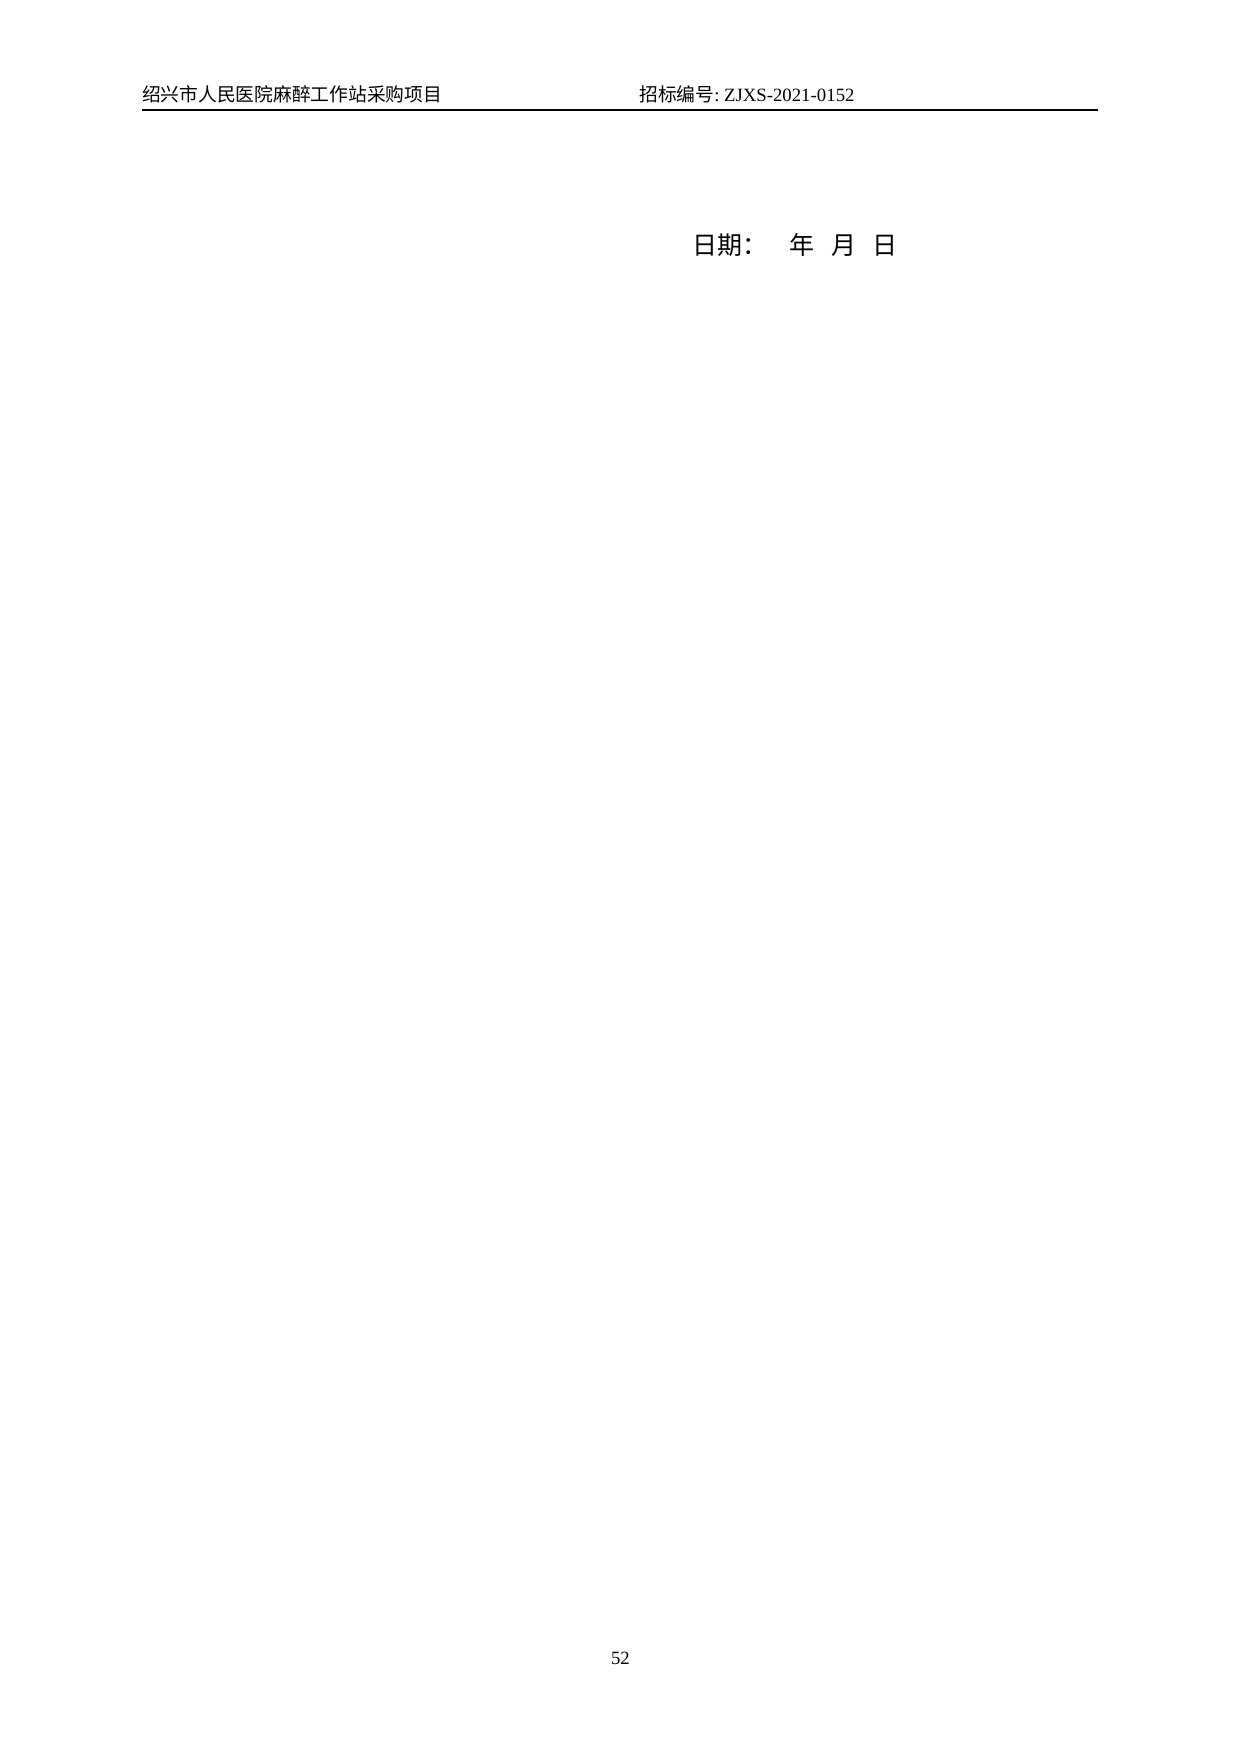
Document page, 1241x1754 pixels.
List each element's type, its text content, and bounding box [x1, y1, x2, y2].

text 日期： 年 月 日 [142, 211, 1098, 276]
